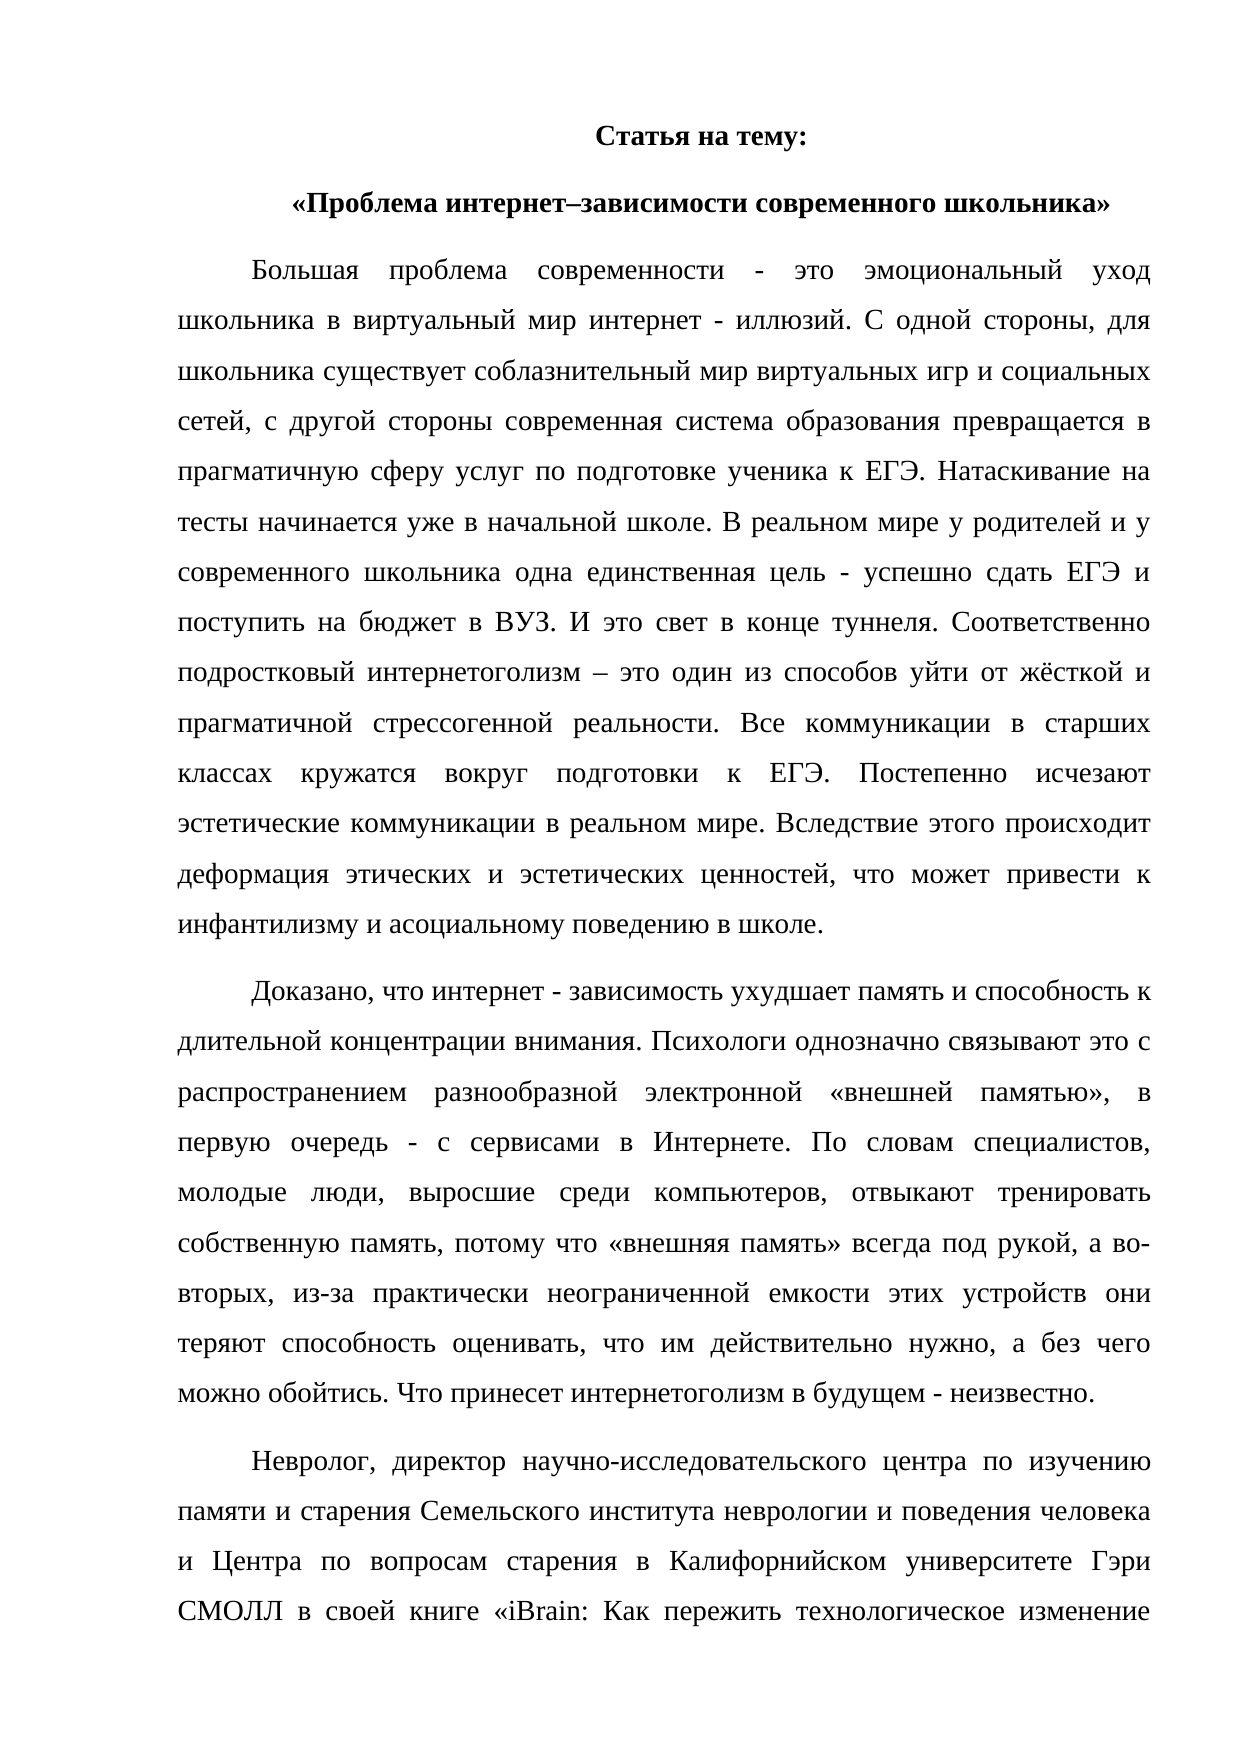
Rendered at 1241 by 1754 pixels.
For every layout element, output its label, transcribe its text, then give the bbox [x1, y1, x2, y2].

text Статья на тему: [177, 118, 1152, 152]
text Большая проблема современности - это эмоциональный уход школьника в виртуальный мир интернет - иллюзий. С одной стороны, для школьника существует соблазнительный мир виртуальных игр и социальных сетей, с другой стороны современная система образования превращается в прагматичную сферу услуг по подготовке ученика к ЕГЭ. Натаскивание на тесты начинается уже в начальной школе. В реальном мире у родителей и у современного школьника одна единственная цель - успешно сдать ЕГЭ и поступить на бюджет в ВУЗ. И это свет в конце туннеля. Соответственно подростковый интернетоголизм – это один из способов уйти от жёсткой и прагматичной стрессогенной реальности. Все коммуникации в старших классах кружатся вокруг подготовки к ЕГЭ. Постепенно исчезают эстетические коммуникации в реальном мире. Вследствие этого происходит деформация этических и эстетических ценностей, что может привести к инфантилизму и асоциальному поведению в школе. [177, 252, 1152, 940]
text «Проблема интернет–зависимости современного школьника» [177, 185, 1152, 219]
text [177, 1443, 1152, 1627]
text Доказано, что интернет - зависимость ухудшает память и способность к длительной концентрации внимания. Психологи однозначно связывают это с распространением разнообразной электронной «внешней памятью», в первую очередь - с сервисами в Интернете. По словам специалистов, молодые люди, выросшие среди компьютеров, отвыкают тренировать собственную память, потому что «внешняя память» всегда под рукой, а во-вторых, из-за практически неограниченной емкости этих устройств они теряют способность оценивать, что им действительно нужно, а без чего можно обойтись. Что принесет интернетоголизм в будущем - неизвестно. [177, 973, 1152, 1409]
